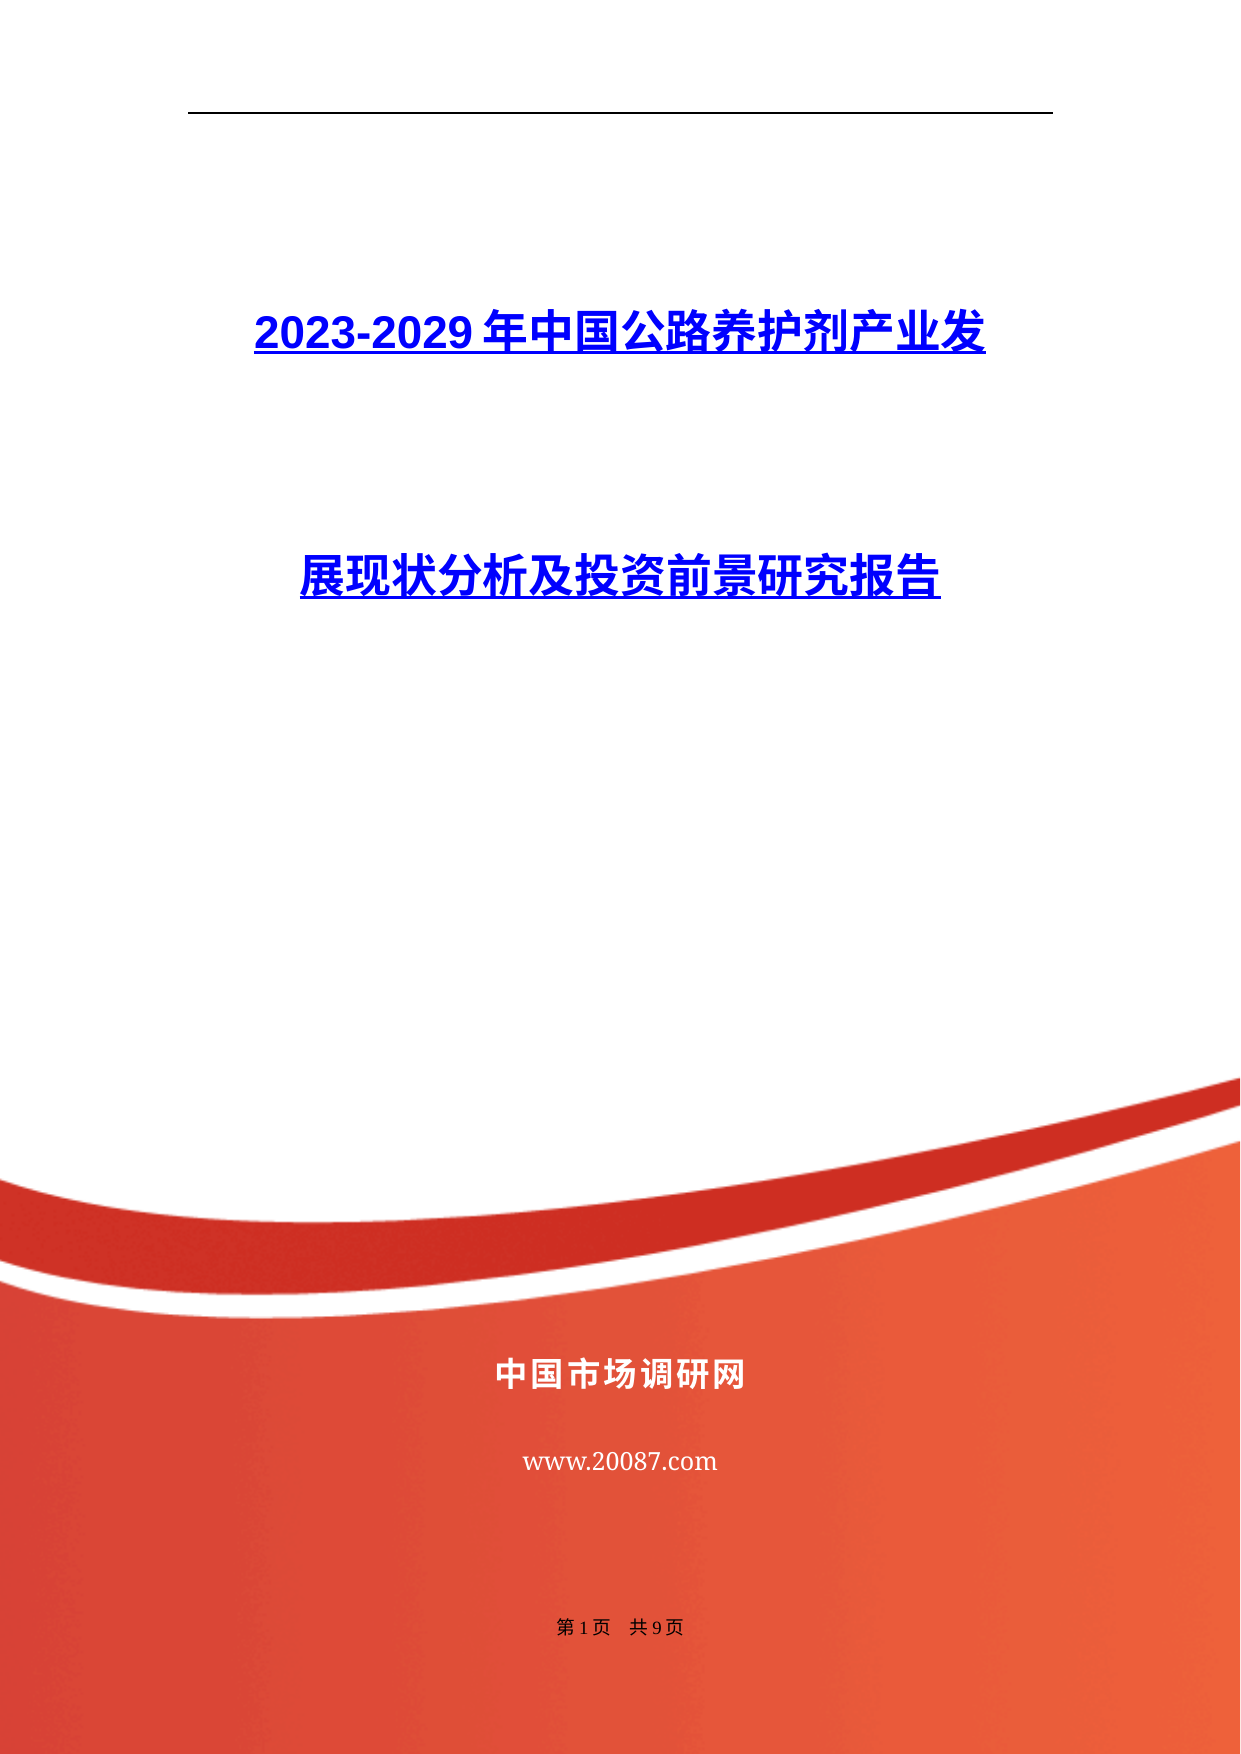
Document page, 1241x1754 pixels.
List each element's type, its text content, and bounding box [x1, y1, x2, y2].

text www.20087.com [187, 1428, 1053, 1493]
table_header 2023-2029年中国公路养护剂产业发展现状分析及投资前景研究报告 [188, 207, 1053, 773]
subtitle 中国市场调研网 [187, 1339, 1053, 1404]
picture [0, 1006, 1241, 1754]
